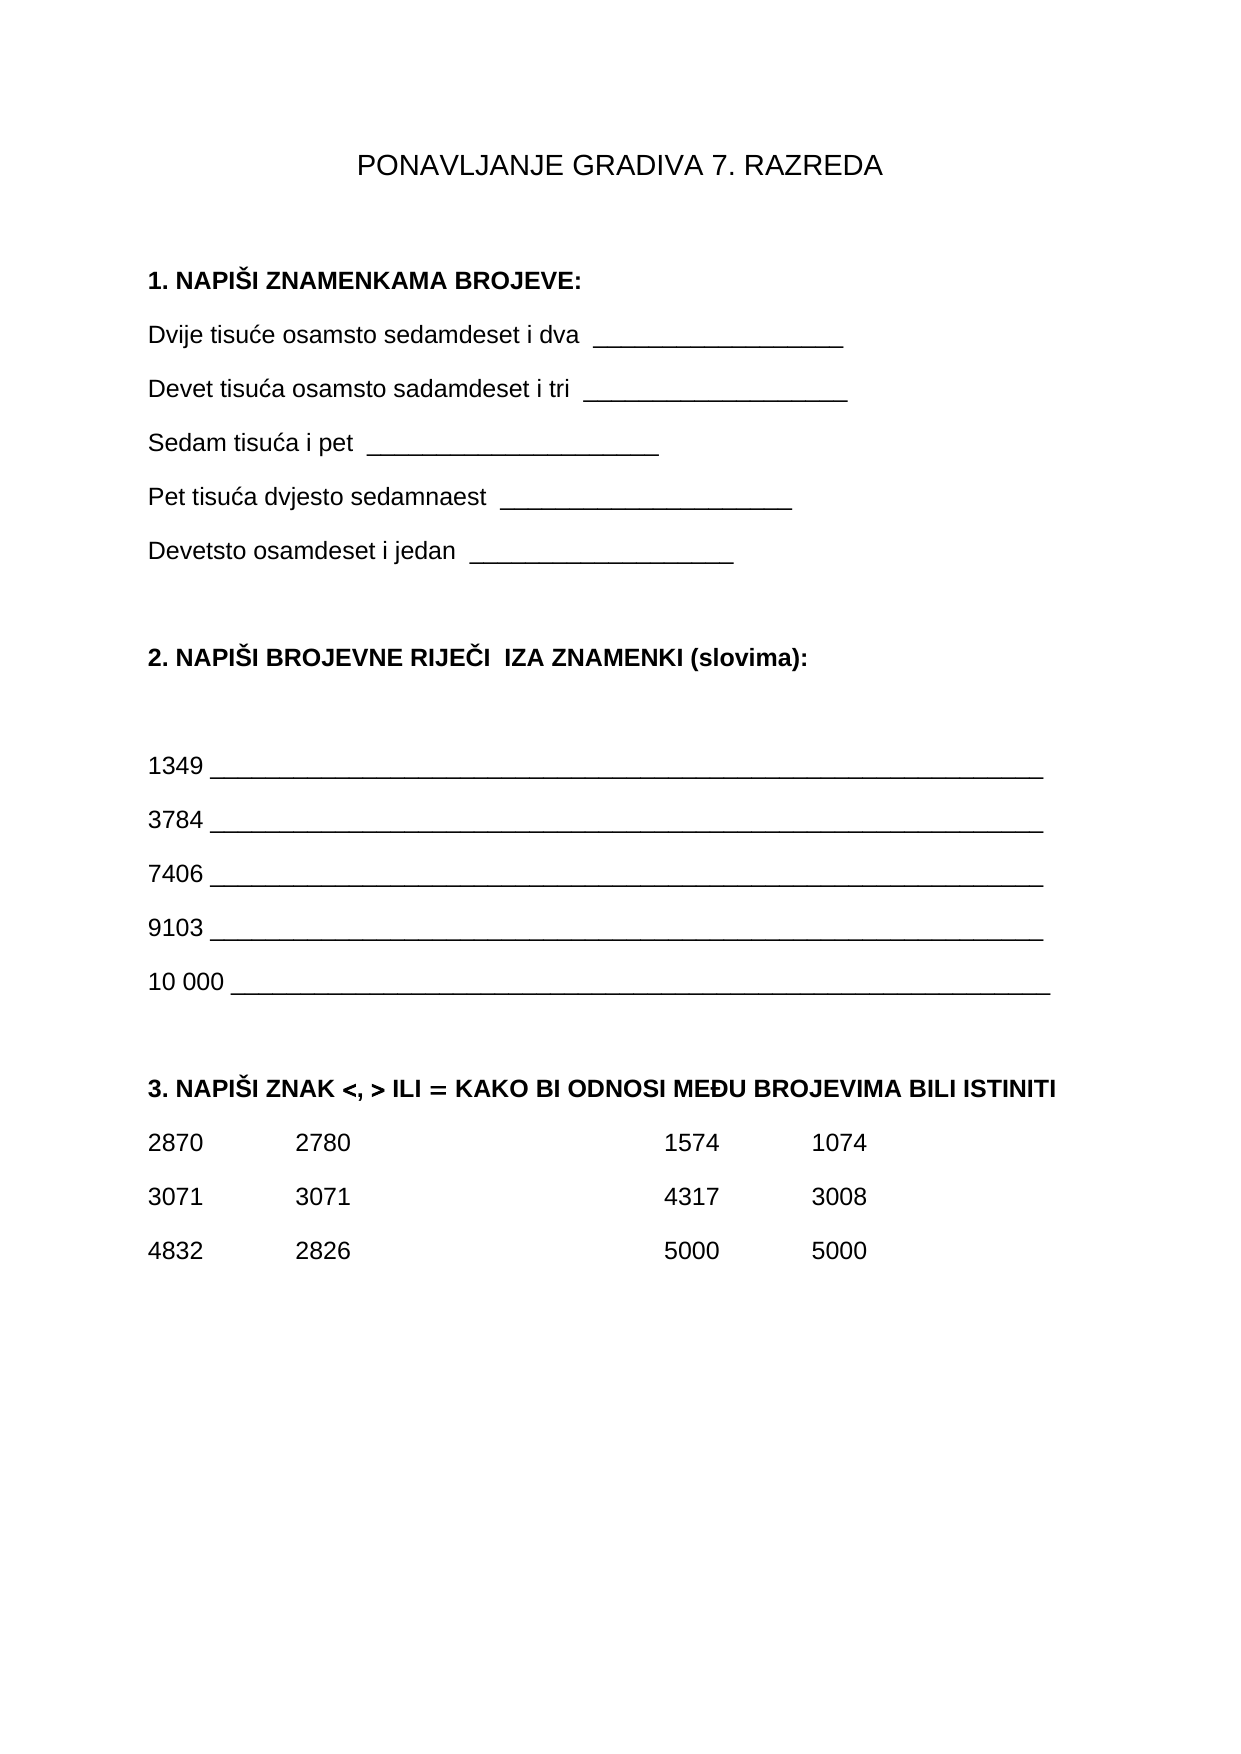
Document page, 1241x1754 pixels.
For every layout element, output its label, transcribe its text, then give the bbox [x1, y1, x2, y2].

text 1349 ____________________________________________________________ [148, 751, 1093, 780]
text Dvije tisuće osamsto sedamdeset i dva __________________ [148, 320, 1093, 349]
text Pet tisuća dvjesto sedamnaest _____________________ [148, 482, 1093, 511]
text 1. NAPIŠI ZNAMENKAMA BROJEVE: [148, 266, 1093, 295]
text 3. NAPIŠI ZNAK , ILI KAKO BI ODNOSI MEĐU BROJEVIMA BILI ISTINITI [148, 1074, 1093, 1103]
text Devet tisuća osamsto sadamdeset i tri ___________________ [148, 374, 1093, 403]
text 3784 ____________________________________________________________ [148, 805, 1093, 834]
text Devetsto osamdeset i jedan ___________________ [148, 536, 1093, 564]
text 7406 ____________________________________________________________ [148, 859, 1093, 887]
text 4832 2826 5000 5000 [148, 1236, 1093, 1264]
text 9103 ____________________________________________________________ [148, 913, 1093, 941]
text 3071 3071 4317 3008 [148, 1182, 1093, 1211]
text 10 000 ___________________________________________________________ [148, 966, 1093, 995]
text Sedam tisuća i pet _____________________ [148, 428, 1093, 457]
text 2870 2780 1574 1074 [148, 1128, 1093, 1157]
text 2. NAPIŠI BROJEVNE RIJEČI IZA ZNAMENKI (slovima): [148, 643, 1093, 672]
text PONAVLJANJE GRADIVA 7. RAZREDA [148, 148, 1093, 181]
